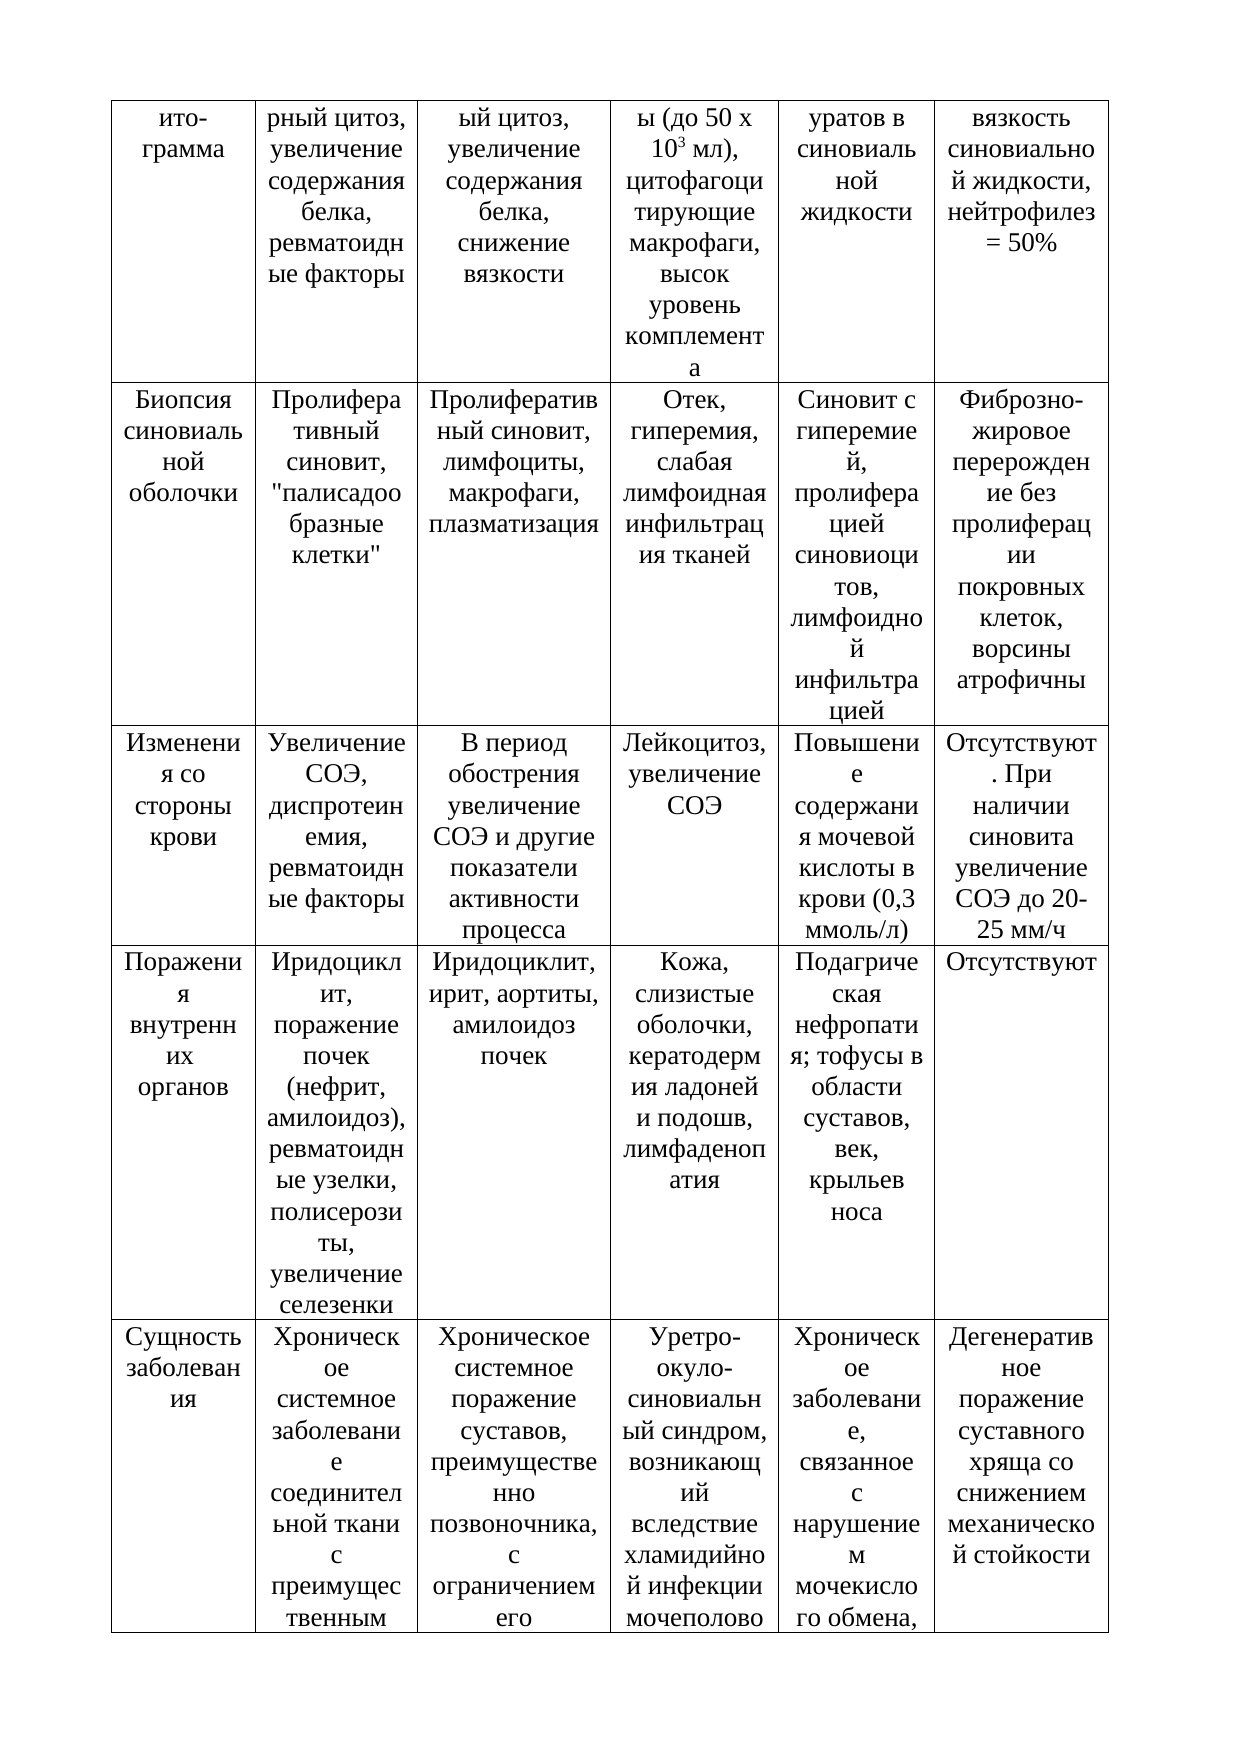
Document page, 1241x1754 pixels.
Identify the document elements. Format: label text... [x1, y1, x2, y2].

table_cell Отсутствуют [935, 946, 1108, 1319]
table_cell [779, 1320, 934, 1632]
table_cell Фиброзно-жировое перерождение без пролиферации покровных клеток, ворсины атрофичны [935, 383, 1108, 725]
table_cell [935, 1320, 1108, 1632]
table_cell В период обострения увеличение СОЭ и другие показатели активности процесса [418, 726, 610, 944]
table_cell Поражения внутренних органов [112, 946, 255, 1319]
table_cell Биопсия синовиальной оболочки [112, 383, 255, 725]
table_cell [418, 101, 610, 382]
table_cell Синовиоцито- грамма [112, 101, 255, 382]
table_cell Синовит с гиперемией, пролиферацией синовиоцитов, лимфоидной инфильтрацией [779, 383, 934, 725]
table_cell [935, 101, 1108, 382]
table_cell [779, 101, 934, 382]
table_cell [256, 101, 417, 382]
table_cell Лейкоцитоз, увеличение СОЭ [611, 726, 778, 944]
table_cell Подагрическая нефропатия; тофусы в области суставов, век, крыльев носа [779, 946, 934, 1319]
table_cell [611, 101, 778, 382]
table_cell Пролиферативный синовит, "палисадообразные клетки" [256, 383, 417, 725]
table_cell Отсутствуют. При наличии синовита увеличение СОЭ до 20-25 мм/ч [935, 726, 1108, 944]
table_cell Кожа, слизистые оболочки, кератодермия ладоней и подошв, лимфаденопатия [611, 946, 778, 1319]
table_cell Пролиферативный синовит, лимфоциты, макрофаги, плазматизация [418, 383, 610, 725]
table_cell Отек, гиперемия, слабая лимфоидная инфильтрация тканей [611, 383, 778, 725]
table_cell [112, 1320, 255, 1632]
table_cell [418, 1320, 610, 1632]
table_cell Увеличение СОЭ, диспротеинемия, ревматоидные факторы [256, 726, 417, 944]
table_cell Иридоциклит, ирит, аортиты, амилоидоз почек [418, 946, 610, 1319]
table_cell Повышение содержания мочевой кислоты в крови (0,3 ммоль/л) [779, 726, 934, 944]
table_cell Иридоциклит, поражение почек (нефрит, амилоидоз), ревматоидные узелки, полисерозиты, увеличение селезенки [256, 946, 417, 1319]
table_cell Изменения со стороны крови [112, 726, 255, 944]
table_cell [256, 1320, 417, 1632]
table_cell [611, 1320, 778, 1632]
